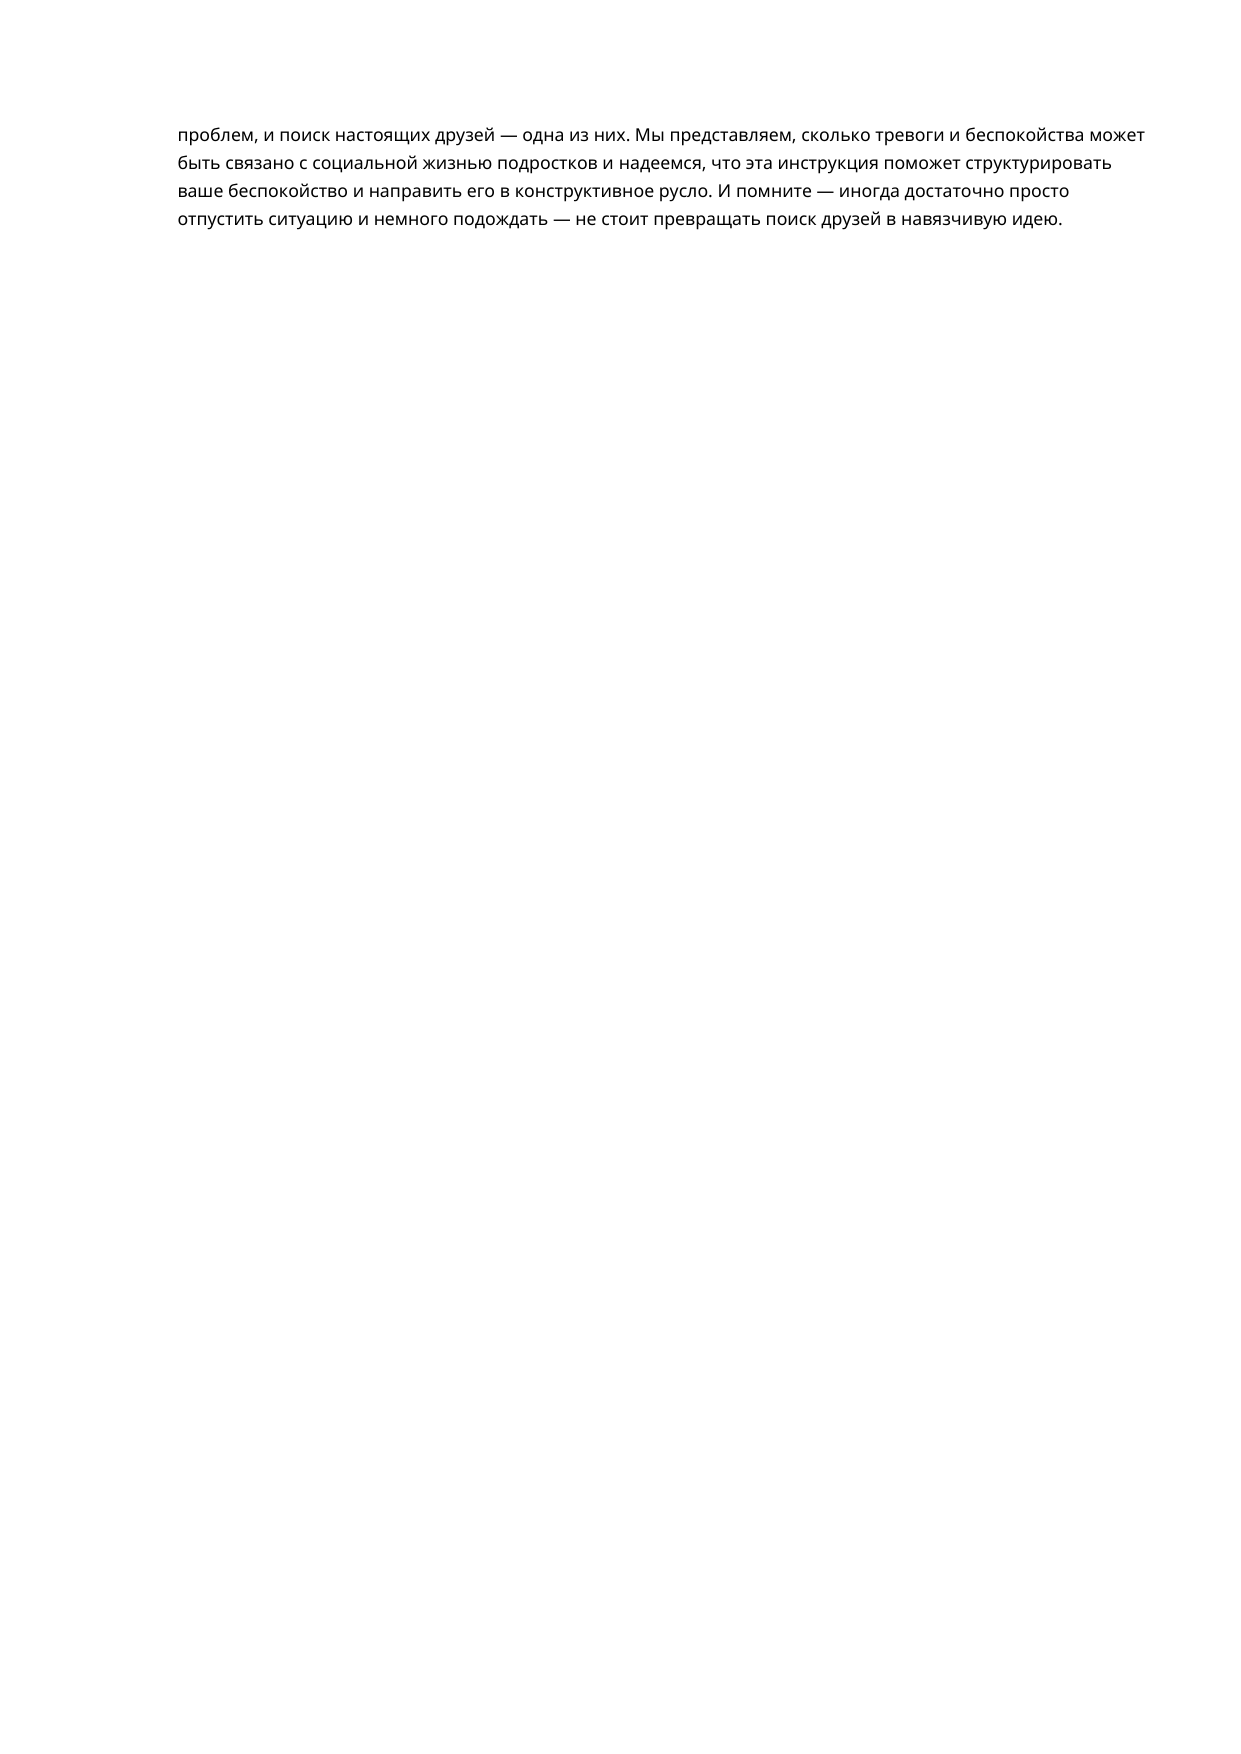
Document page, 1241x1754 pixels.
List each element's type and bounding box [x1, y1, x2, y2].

text [177, 118, 1152, 231]
